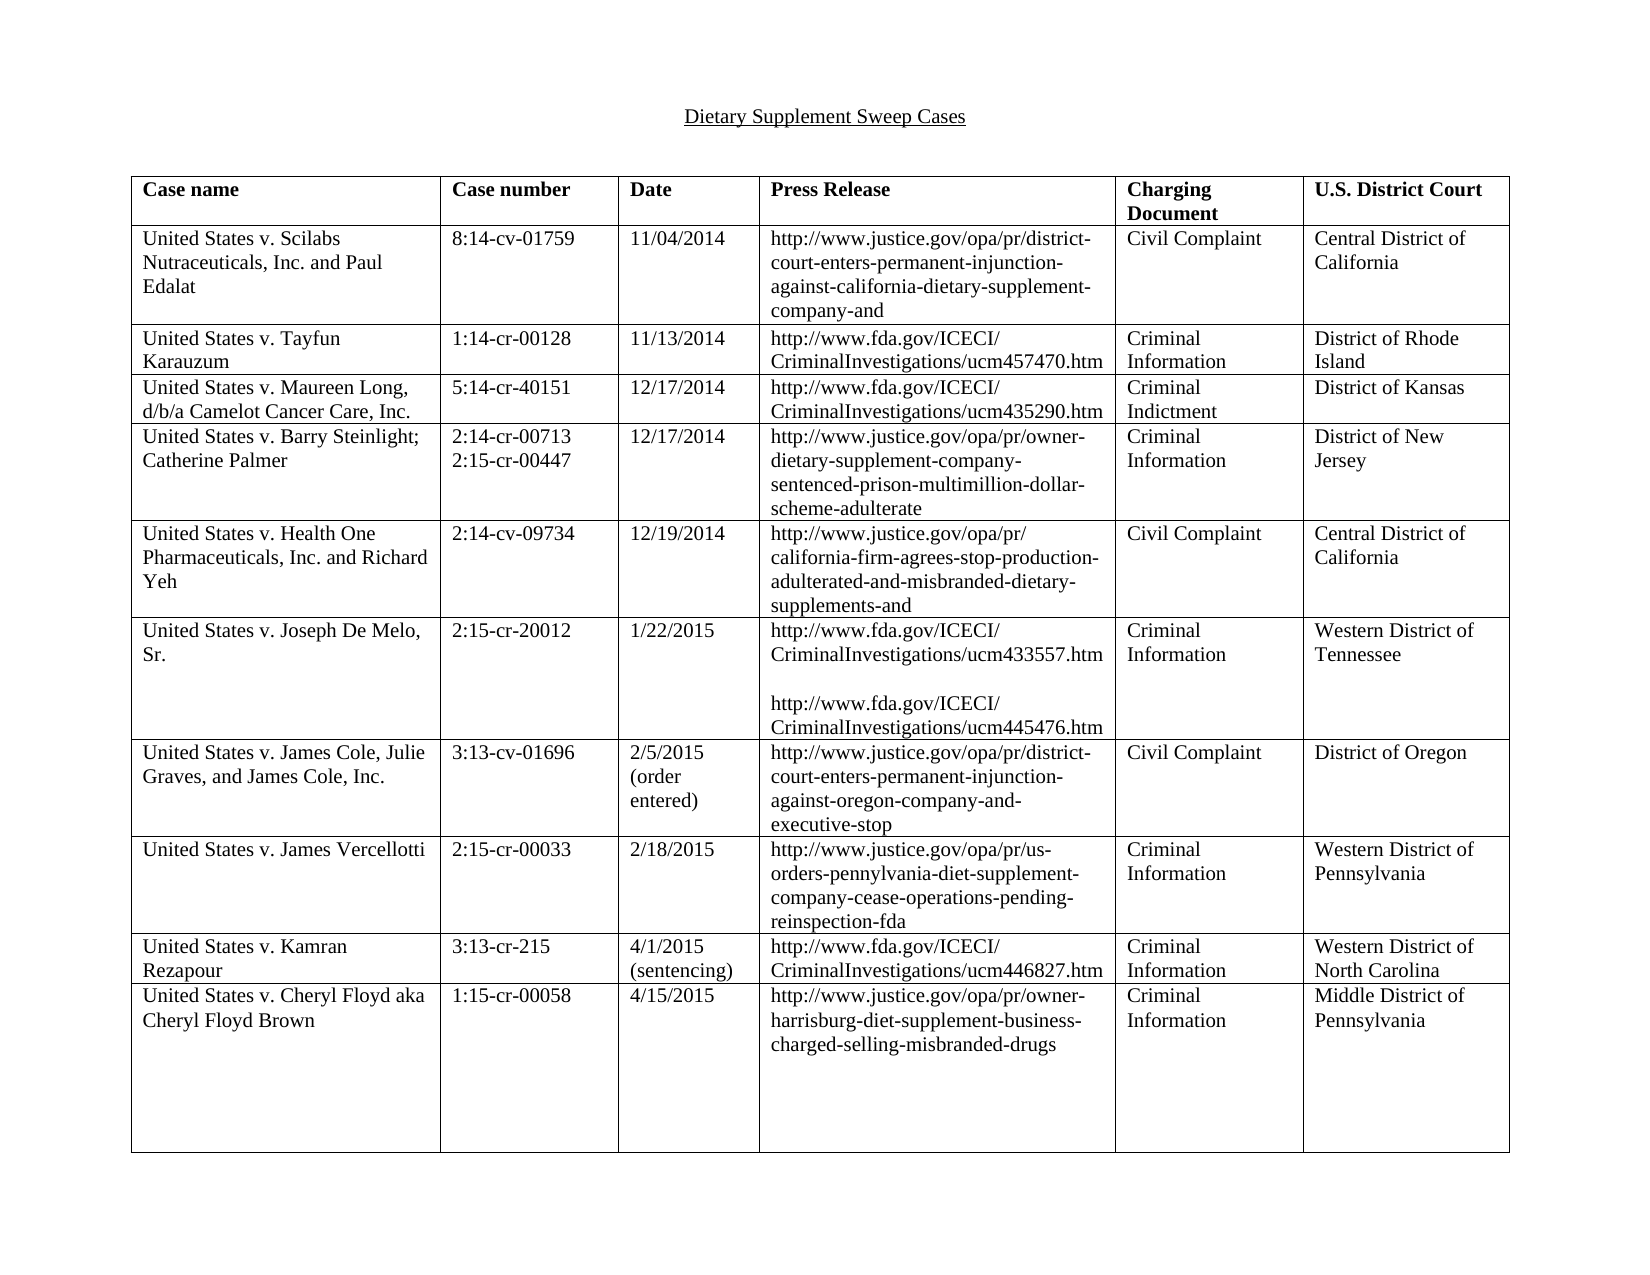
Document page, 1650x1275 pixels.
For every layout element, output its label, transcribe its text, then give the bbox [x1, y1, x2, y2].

table_cell http://www.justice.gov/opa/pr/district-court-enters-permanent-injunction-against-california-dietary-supplement-company-and [760, 226, 1115, 324]
table_cell http://www.fda.gov/ICECI/CriminalInvestigations/ucm433557.htm http://www.fda.gov/ICECI/CriminalInvestigations/ucm445476.htm [760, 618, 1115, 739]
table_cell 12/19/2014 [619, 521, 759, 617]
table_cell 1/22/2015 [619, 618, 759, 739]
table_header Press Release [760, 177, 1115, 225]
table_cell 2:15-cr-00033 [441, 837, 618, 933]
table_cell http://www.justice.gov/opa/pr/california-firm-agrees-stop-production-adulterated-and-misbranded-dietary-supplements-and [760, 521, 1115, 617]
table_cell Civil Complaint [1116, 740, 1303, 836]
table_cell District of Oregon [1304, 740, 1509, 836]
table_cell Civil Complaint [1116, 521, 1303, 617]
table_cell 4/1/2015 (sentencing) [619, 934, 759, 982]
table_cell 1:15-cr-00058 [441, 984, 618, 1152]
table_cell United States v. Maureen Long, d/b/a Camelot Cancer Care, Inc. [132, 375, 440, 423]
table_cell Central District of California [1304, 226, 1509, 324]
table_cell 8:14-cv-01759 [441, 226, 618, 324]
text Dietary Supplement Sweep Cases [75, 104, 1575, 128]
table_cell District of New Jersey [1304, 424, 1509, 520]
table_cell 12/17/2014 [619, 424, 759, 520]
table_cell Western District of North Carolina [1304, 934, 1509, 982]
table_cell 2/18/2015 [619, 837, 759, 933]
table_cell Criminal Information [1116, 618, 1303, 739]
table_cell 4/15/2015 [619, 984, 759, 1152]
table_cell Western District of Pennsylvania [1304, 837, 1509, 933]
table_cell United States v. James Vercellotti [132, 837, 440, 933]
table_cell United States v. Tayfun Karauzum [132, 325, 440, 373]
table_cell Western District of Tennessee [1304, 618, 1509, 739]
table_cell Criminal Information [1116, 325, 1303, 373]
table_cell http://www.fda.gov/ICECI/CriminalInvestigations/ucm457470.htm [760, 325, 1115, 373]
table_cell District of Kansas [1304, 375, 1509, 423]
table_cell http://www.fda.gov/ICECI/CriminalInvestigations/ucm446827.htm [760, 934, 1115, 982]
table_cell United States v. Cheryl Floyd aka Cheryl Floyd Brown [132, 984, 440, 1152]
table_header U.S. District Court [1304, 177, 1509, 225]
table_cell Civil Complaint [1116, 226, 1303, 324]
table_cell Criminal Information [1116, 424, 1303, 520]
table_cell 1:14-cr-00128 [441, 325, 618, 373]
table_cell http://www.fda.gov/ICECI/CriminalInvestigations/ucm435290.htm [760, 375, 1115, 423]
table_cell http://www.justice.gov/opa/pr/district-court-enters-permanent-injunction-against-oregon-company-and-executive-stop [760, 740, 1115, 836]
table_cell 11/13/2014 [619, 325, 759, 373]
table_cell United States v. Kamran Rezapour [132, 934, 440, 982]
table_cell 5:14-cr-40151 [441, 375, 618, 423]
table_cell http://www.justice.gov/opa/pr/owner-harrisburg-diet-supplement-business-charged-selling-misbranded-drugs [760, 984, 1115, 1152]
table_cell Criminal Information [1116, 984, 1303, 1152]
table_cell Criminal Indictment [1116, 375, 1303, 423]
table_cell United States v. Barry Steinlight; Catherine Palmer [132, 424, 440, 520]
table_header Case name [132, 177, 440, 225]
table_cell United States v. Joseph De Melo, Sr. [132, 618, 440, 739]
table_cell Criminal Information [1116, 934, 1303, 982]
table_cell Criminal Information [1116, 837, 1303, 933]
table_cell 3:13-cr-215 [441, 934, 618, 982]
table_cell United States v. Scilabs Nutraceuticals, Inc. and Paul Edalat [132, 226, 440, 324]
table_cell 2:14-cr-00713 2:15-cr-00447 [441, 424, 618, 520]
table_cell 2:15-cr-20012 [441, 618, 618, 739]
table_cell 11/04/2014 [619, 226, 759, 324]
table_header Charging Document [1116, 177, 1303, 225]
table_cell http://www.justice.gov/opa/pr/us-orders-pennylvania-diet-supplement-company-cease-operations-pending-reinspection-fda [760, 837, 1115, 933]
table_cell 2:14-cv-09734 [441, 521, 618, 617]
table_cell District of Rhode Island [1304, 325, 1509, 373]
table_header Date [619, 177, 759, 225]
table_cell http://www.justice.gov/opa/pr/owner-dietary-supplement-company-sentenced-prison-multimillion-dollar-scheme-adulterate [760, 424, 1115, 520]
table_cell 2/5/2015 (order entered) [619, 740, 759, 836]
table_cell United States v. Health One Pharmaceuticals, Inc. and Richard Yeh [132, 521, 440, 617]
table_cell 3:13-cv-01696 [441, 740, 618, 836]
table_cell Central District of California [1304, 521, 1509, 617]
table_cell Middle District of Pennsylvania [1304, 984, 1509, 1152]
table_header Case number [441, 177, 618, 225]
table_cell 12/17/2014 [619, 375, 759, 423]
table_cell United States v. James Cole, Julie Graves, and James Cole, Inc. [132, 740, 440, 836]
